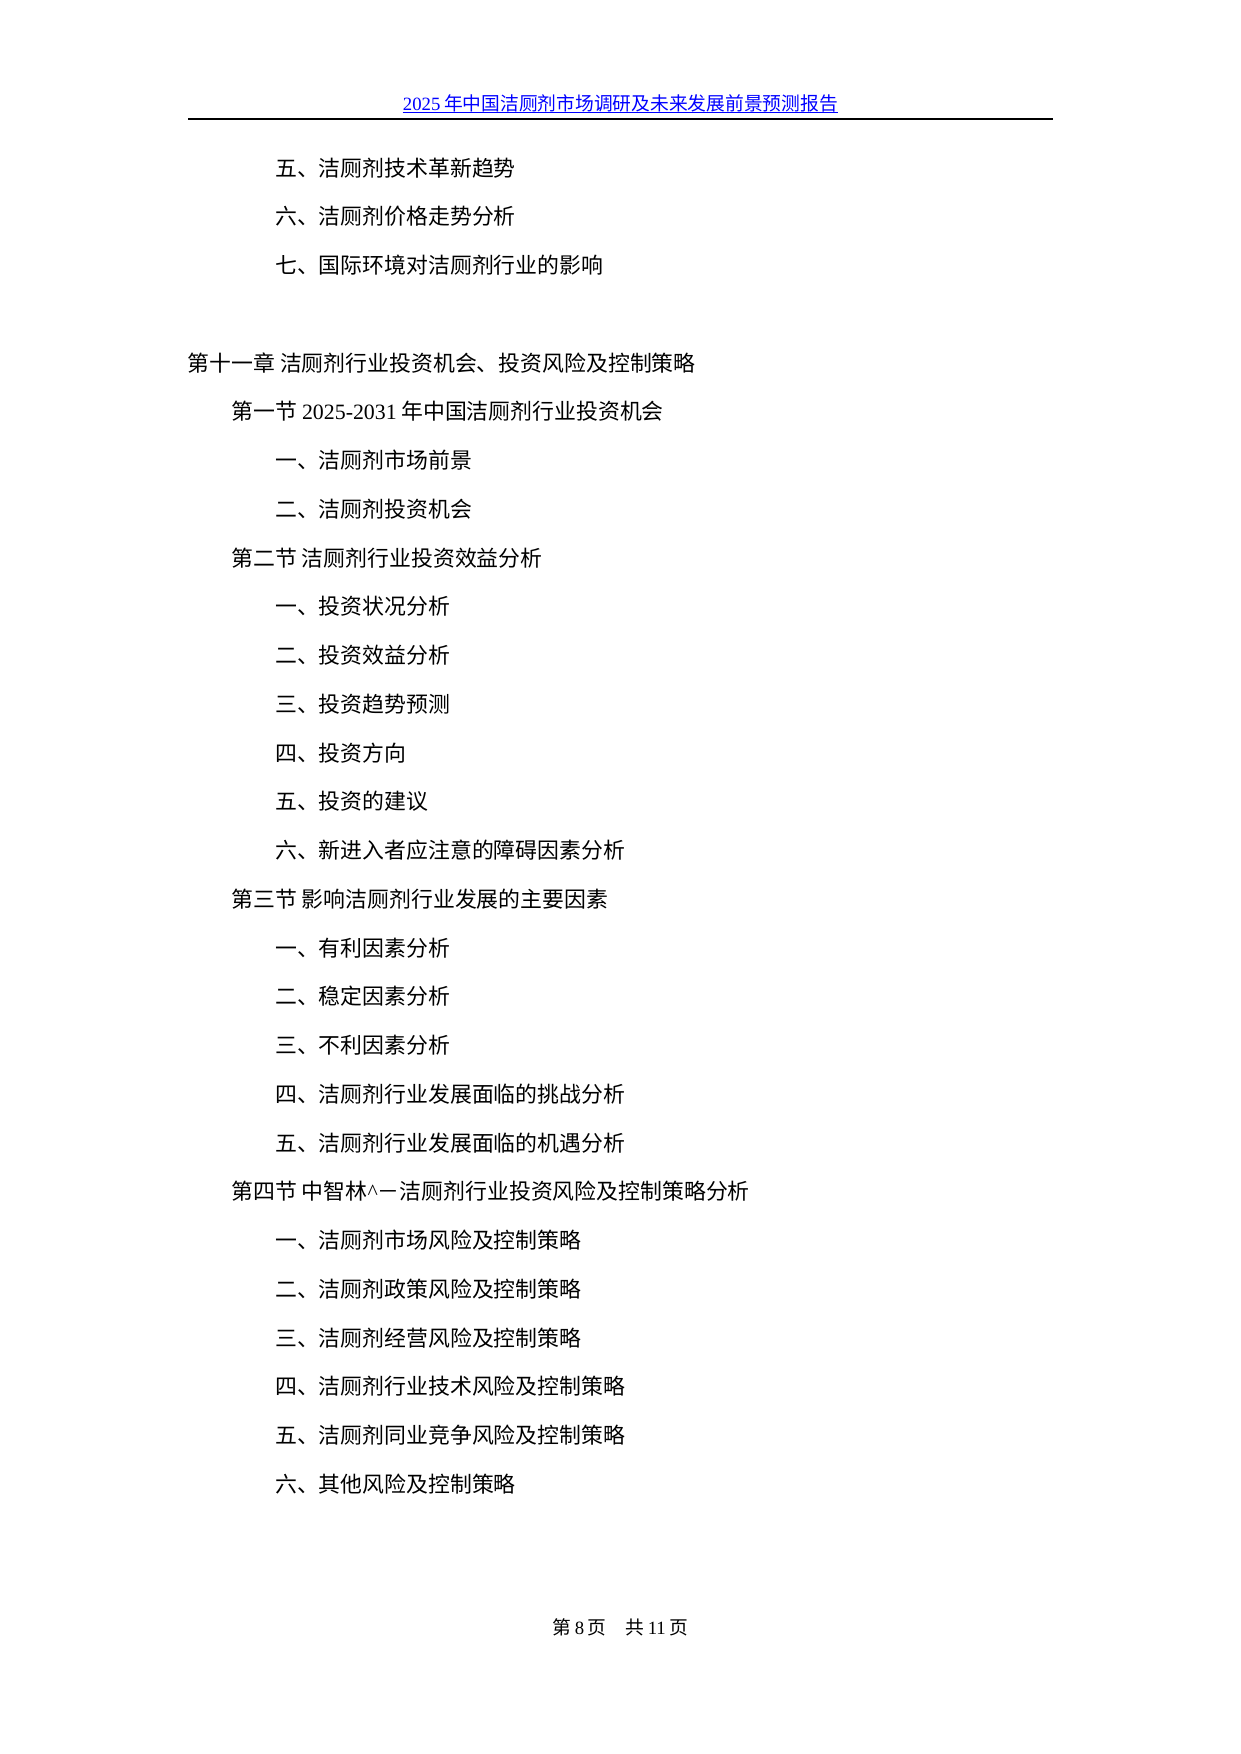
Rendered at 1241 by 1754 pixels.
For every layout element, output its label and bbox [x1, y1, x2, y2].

text [187, 150, 1053, 1499]
